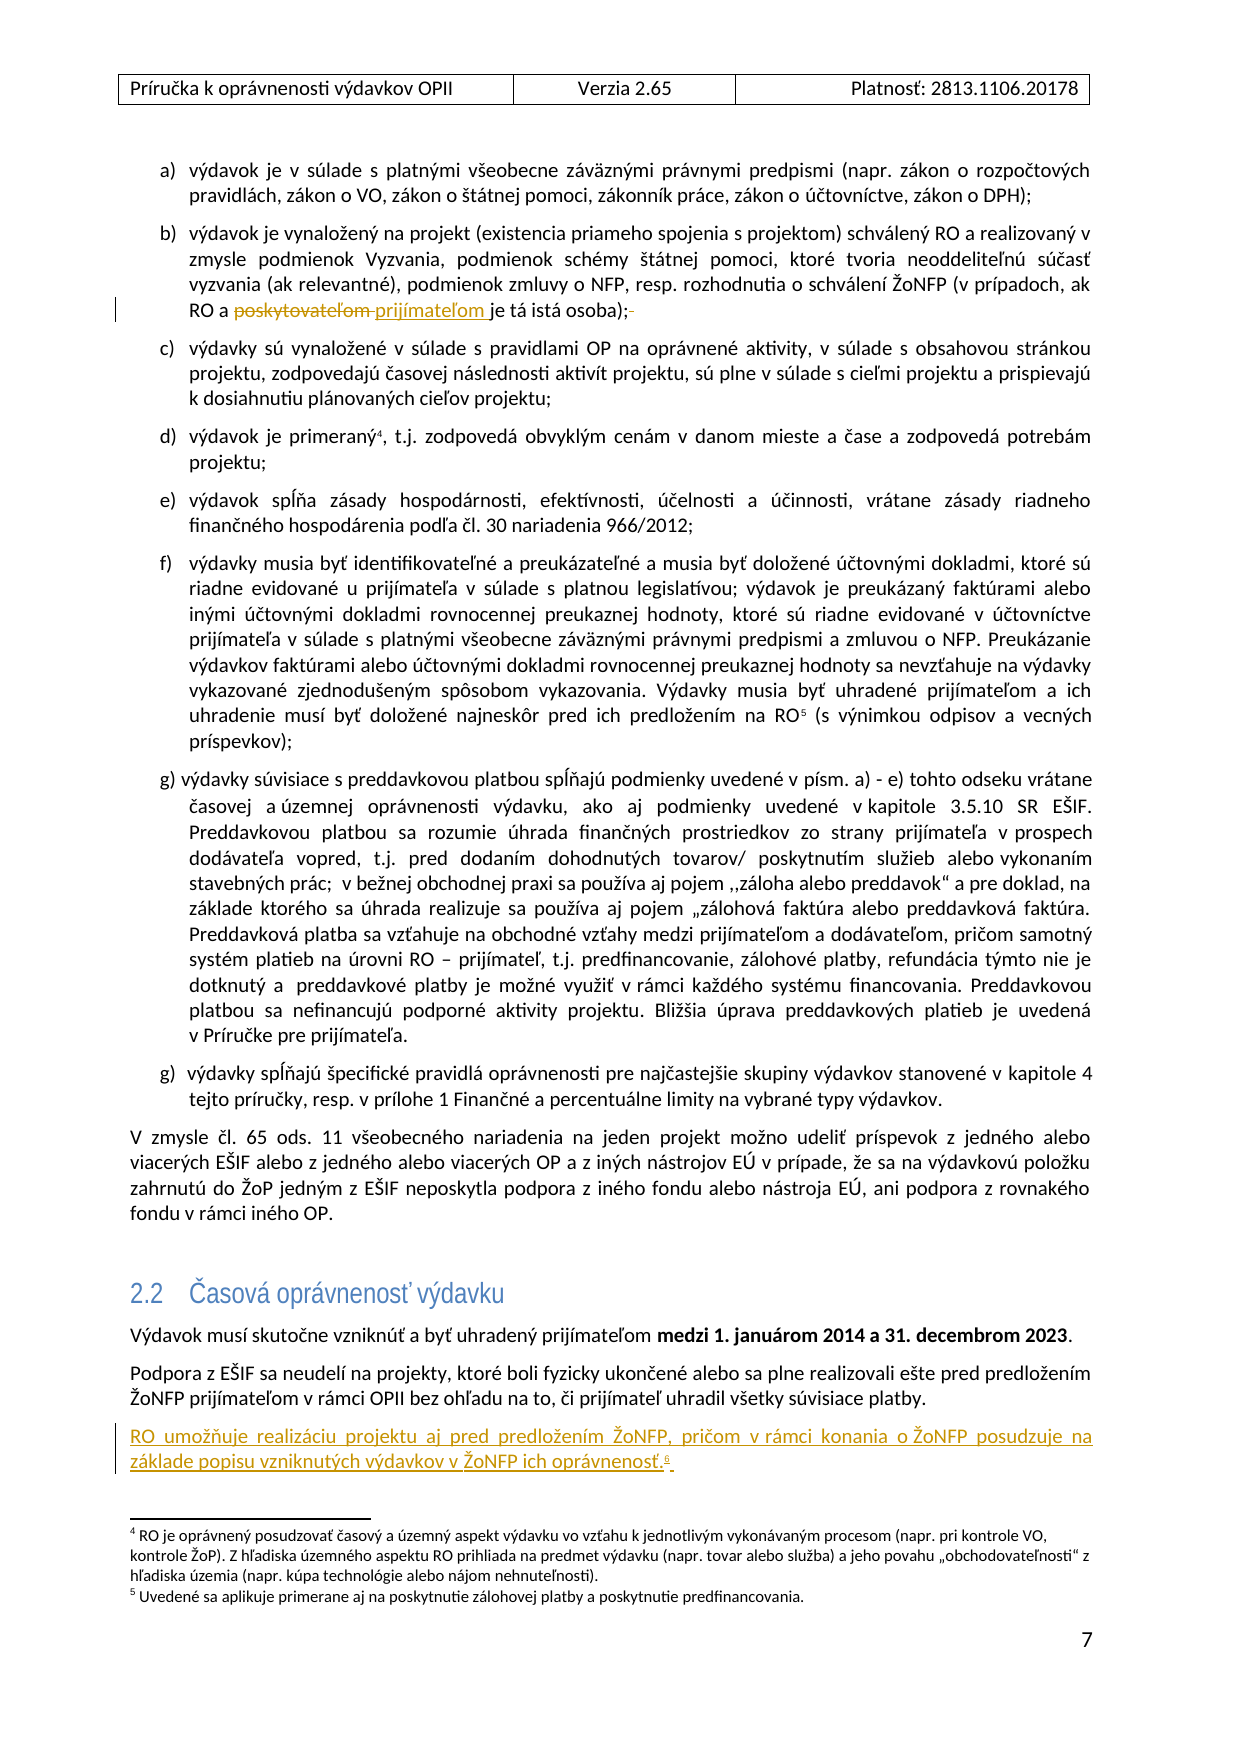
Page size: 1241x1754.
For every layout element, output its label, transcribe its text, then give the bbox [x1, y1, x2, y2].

text a) výdavok je v súlade s platnými všeobecne záväznými právnymi predpismi (napr. zákon o rozpočtových pravidlách, zákon o VO, zákon o štátnej pomoci, zákonník práce, zákon o účtovníctve, zákon o DPH); [159, 157, 1092, 208]
text Výdavok musí skutočne vzniknúť a byť uhradený prijímateľom medzi 1. januárom 2014 a 31. decembrom 2023. [130, 1322, 1092, 1347]
text d) výdavok je primeraný, t.j. zodpovedá obvyklým cenám v danom mieste a čase a zodpovedá potrebám projektu; [159, 423, 1092, 474]
text g) výdavky spĺňajú špecifické pravidlá oprávnenosti pre najčastejšie skupiny výdavkov stanovené v kapitole 4 tejto príručky, resp. v prílohe 1 Finančné a percentuálne limity na vybrané typy výdavkov. [159, 1061, 1092, 1111]
text f) výdavky musia byť identifikovateľné a preukázateľné a musia byť doložené účtovnými dokladmi, ktoré sú riadne evidované u prijímateľa v súlade s platnou legislatívou; výdavok je preukázaný faktúrami alebo inými účtovnými dokladmi rovnocennej preukaznej hodnoty, ktoré sú riadne evidované v účtovníctve prijímateľa v súlade s platnými všeobecne záväznými právnymi predpismi a zmluvou o NFP. Preukázanie výdavkov faktúrami alebo účtovnými dokladmi rovnocennej preukaznej hodnoty sa nevzťahuje na výdavky vykazované zjednodušeným spôsobom vykazovania. Výdavky musia byť uhradené prijímateľom a ich uhradenie musí byť doložené najneskôr pred ich predložením na RO (s výnimkou odpisov a vecných príspevkov); [159, 550, 1092, 753]
text V zmysle čl. 65 ods. 11 všeobecného nariadenia na jeden projekt možno udeliť príspevok z jedného alebo viacerých EŠIF alebo z jedného alebo viacerých OP a z iných nástrojov EÚ v prípade, že sa na výdavkovú položku zahrnutú do ŽoP jedným z EŠIF neposkytla podpora z iného fondu alebo nástroja EÚ, ani podpora z rovnakého fondu v rámci iného OP. [130, 1124, 1092, 1226]
text b) výdavok je vynaložený na projekt (existencia priameho spojenia s projektom) schválený RO a realizovaný v zmysle podmienok Vyzvania, podmienok schémy štátnej pomoci, ktoré tvoria neoddeliteľnú súčasť vyzvania (ak relevantné), podmienok zmluvy o NFP, resp. rozhodnutia o schválení ŽoNFP (v prípadoch, ak RO a je tá istá osoba); [159, 221, 1092, 322]
subtitle Časová oprávnenosť výdavku [130, 1276, 1092, 1309]
text c) výdavky sú vynaložené v súlade s pravidlami OP na oprávnené aktivity, v súlade s obsahovou stránkou projektu, zodpovedajú časovej následnosti aktivít projektu, sú plne v súlade s cieľmi projektu a prispievajú k dosiahnutiu plánovaných cieľov projektu; [159, 335, 1092, 411]
text e) výdavok spĺňa zásady hospodárnosti, efektívnosti, účelnosti a účinnosti, vrátane zásady riadneho finančného hospodárenia podľa čl. 30 nariadenia 966/2012; [159, 487, 1092, 538]
text g) výdavky súvisiace s preddavkovou platbou spĺňajú podmienky uvedené v písm. a) - e) tohto odseku vrátane časovej a územnej oprávnenosti výdavku, ako aj podmienky uvedené v kapitole 3.5.10 SR EŠIF. Preddavkovou platbou sa rozumie úhrada finančných prostriedkov zo strany prijímateľa v prospech dodávateľa vopred, t.j. pred dodaním dohodnutých tovarov/ poskytnutím služieb alebo vykonaním stavebných prác; v bežnej obchodnej praxi sa používa aj pojem ,,záloha alebo preddavok“ a pre doklad, na základe ktorého sa úhrada realizuje sa používa aj pojem „zálohová faktúra alebo preddavková faktúra. Preddavková platba sa vzťahuje na obchodné vzťahy medzi prijímateľom a dodávateľom, pričom samotný systém platieb na úrovni RO – prijímateľ, t.j. predfinancovanie, zálohové platby, refundácia týmto nie je dotknutý a preddavkové platby je možné využiť v rámci každého systému financovania. Preddavkovou platbou sa nefinancujú podporné aktivity projektu. Bližšia úprava preddavkových platieb je uvedená v Príručke pre prijímateľa. [159, 766, 1092, 1048]
text Podpora z EŠIF sa neudelí na projekty, ktoré boli fyzicky ukončené alebo sa plne realizovali ešte pred predložením ŽoNFP prijímateľom v rámci OPII bez ohľadu na to, či prijímateľ uhradil všetky súvisiace platby. [130, 1360, 1092, 1411]
